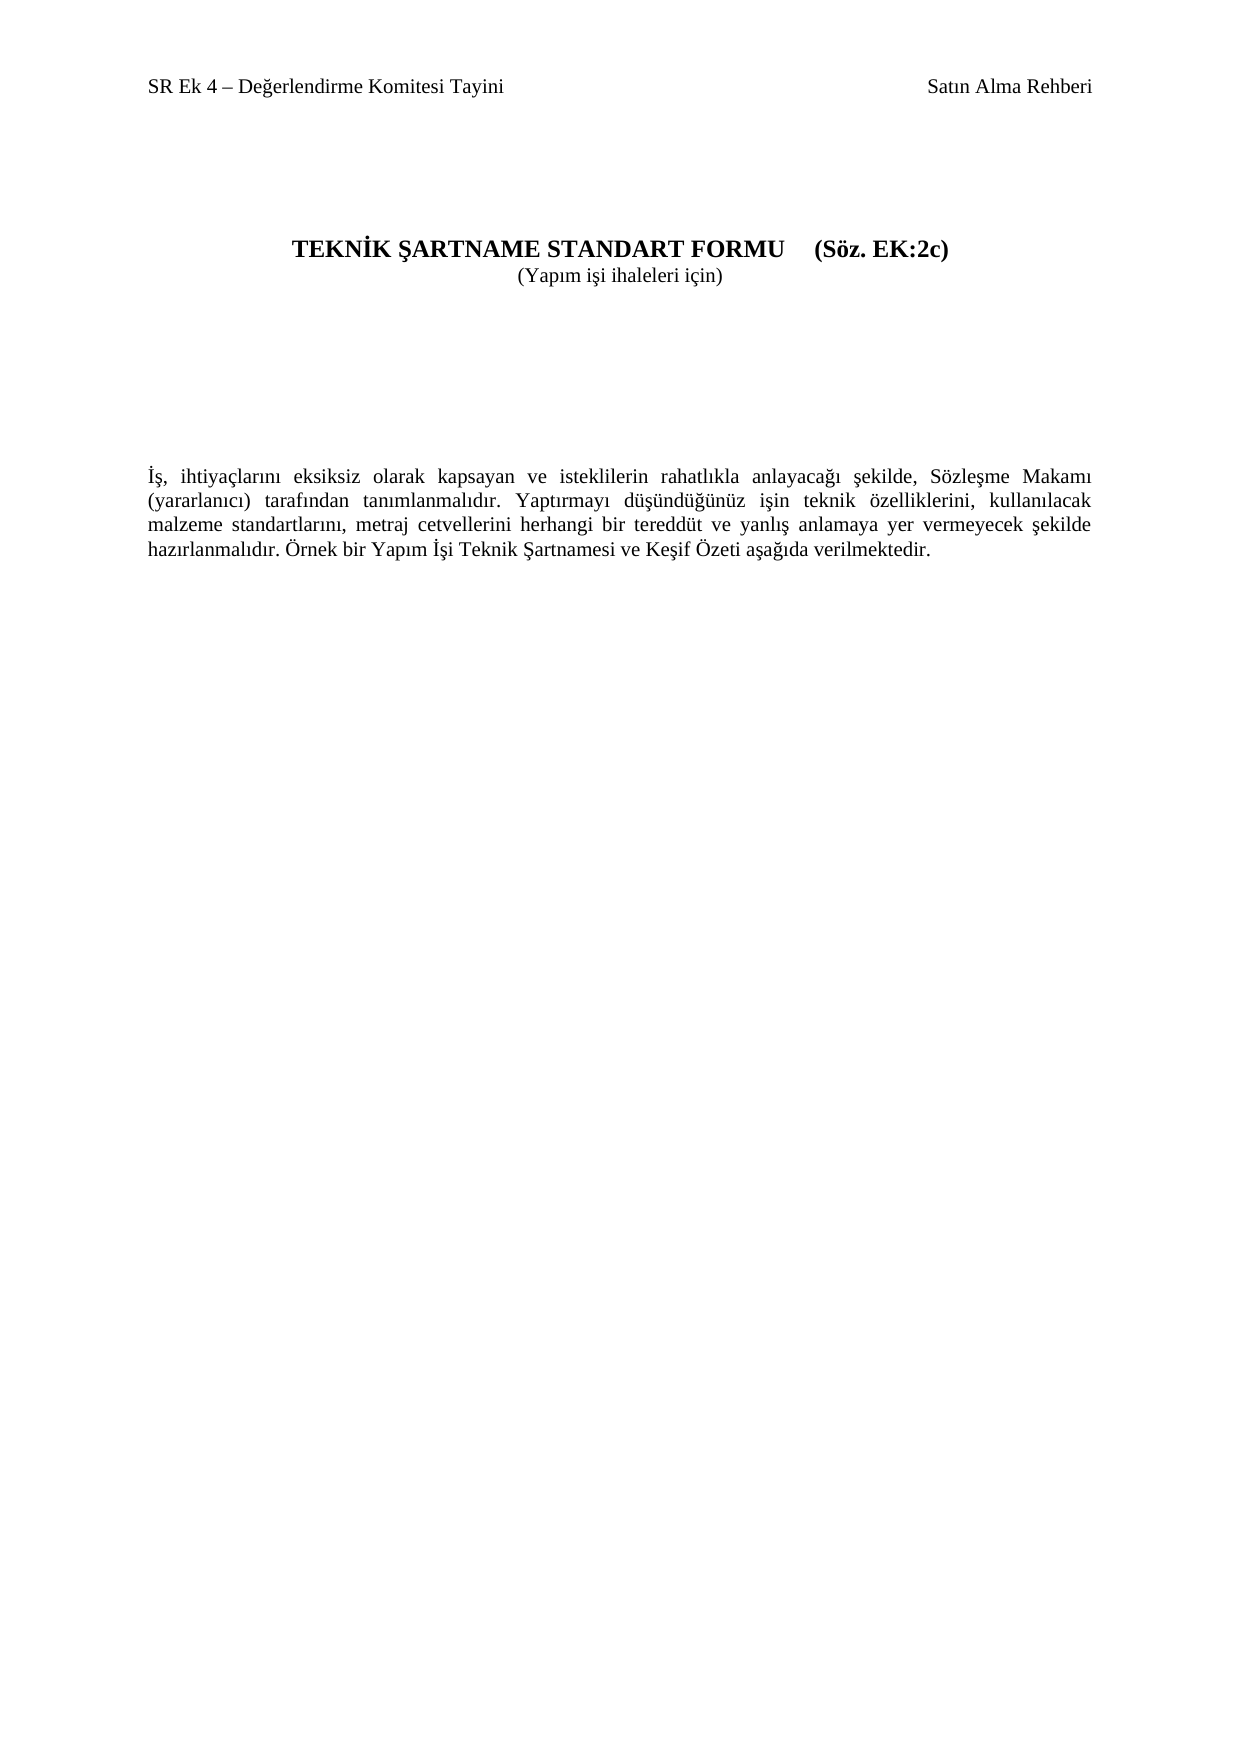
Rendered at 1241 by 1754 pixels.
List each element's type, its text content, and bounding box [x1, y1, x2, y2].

text (Yapım işi ihaleleri için) [148, 263, 1093, 287]
text TEKNİK ŞARTNAME STANDART FORMU (Söz. EK:2c) [148, 234, 1093, 263]
text İş, ihtiyaçlarını eksiksiz olarak kapsayan ve isteklilerin rahatlıkla anlayacağı şekilde, Sözleşme Makamı (yararlanıcı) tarafından tanımlanmalıdır. Yaptırmayı düşündüğünüz işin teknik özelliklerini, kullanılacak malzeme standartlarını, metraj cetvellerini herhangi bir tereddüt ve yanlış anlamaya yer vermeyecek şekilde hazırlanmalıdır. Örnek bir Yapım İşi Teknik Şartnamesi ve Keşif Özeti aşağıda verilmektedir. [148, 464, 1093, 561]
